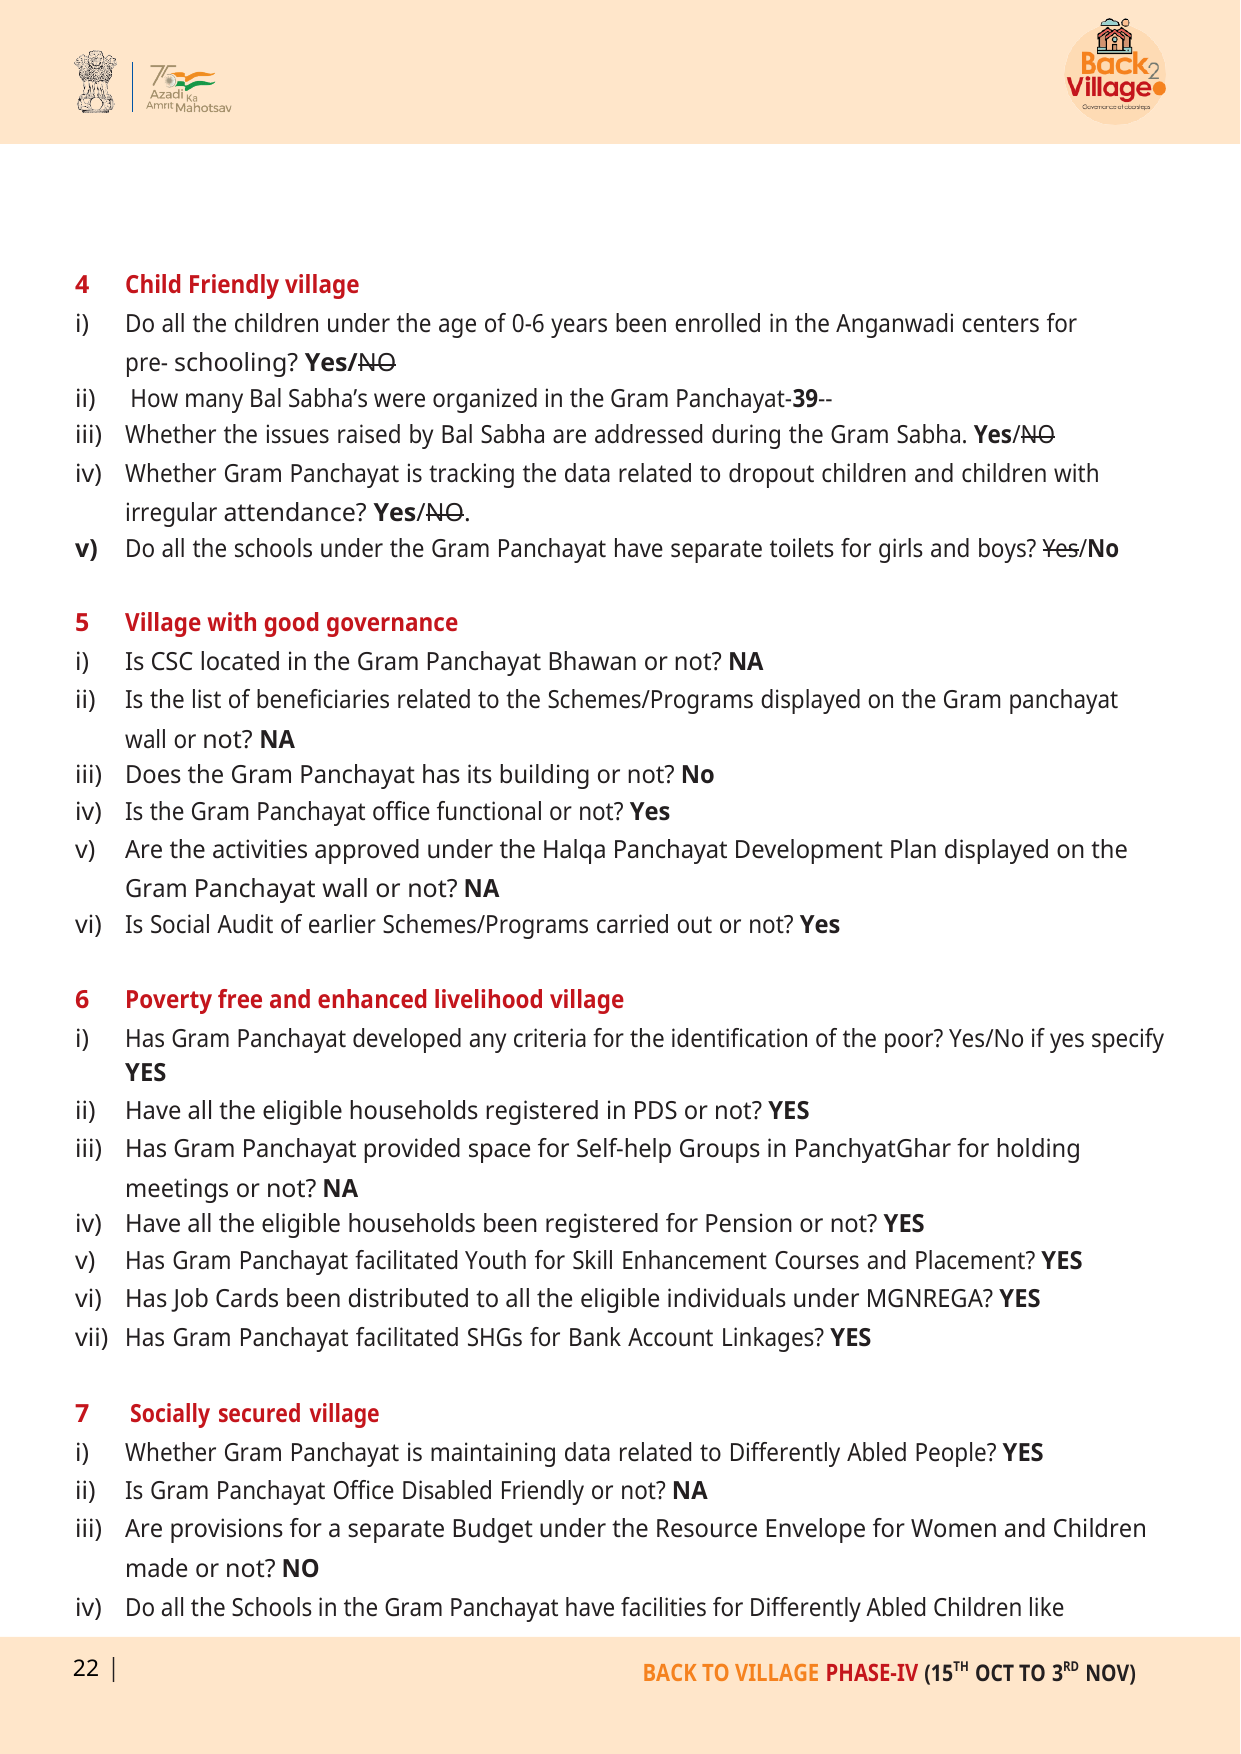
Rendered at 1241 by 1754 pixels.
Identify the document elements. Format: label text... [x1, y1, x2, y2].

list Do all the children under the age of 0-6 years been enrolled in the Anganwadi centers for pre- schooling? Yes/NO [75, 306, 1095, 379]
list Have all the eligible households registered in PDS or not? YES [75, 1093, 1184, 1127]
subtitle Socially secured village [75, 1396, 1184, 1429]
list How many Bal Sabha’s were organized in the Gram Panchayat-39-- [75, 384, 1184, 413]
list Have all the eligible households been registered for Pension or not? YES [75, 1209, 1184, 1238]
picture [74, 50, 117, 113]
list Are the activities approved under the Halqa Panchayat Development Plan displayed on the Gram Panchayat wall or not? NA [75, 832, 1129, 905]
list Has Gram Panchayat facilitated Youth for Skill Enhancement Courses and Placement? YES [75, 1243, 1184, 1277]
subtitle Village with good governance [75, 605, 1184, 639]
list Is the Gram Panchayat office functional or not? Yes [75, 794, 1184, 828]
list Whether Gram Panchayat is maintaining data related to Differently Abled People? YES [75, 1434, 1184, 1468]
list Does the Gram Panchayat has its building or not? No [75, 760, 1184, 789]
picture [145, 61, 232, 113]
list Is CSC located in the Gram Panchayat Bhawan or not? NA [75, 644, 1184, 678]
list Is Social Audit of earlier Schemes/Programs carried out or not? Yes [75, 910, 1184, 939]
list Is Gram Panchayat Office Disabled Friendly or not? NA [75, 1473, 1184, 1507]
list Whether Gram Panchayat is tracking the data related to dropout children and children with irregular attendance? Yes/NO. [75, 456, 1162, 529]
list Is the list of beneficiaries related to the Schemes/Programs displayed on the Gram panchayat wall or not? NA [75, 682, 1161, 755]
subtitle Poverty free and enhanced livelihood village [75, 981, 1184, 1016]
picture [1064, 18, 1166, 125]
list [75, 1589, 1122, 1623]
list Has Gram Panchayat developed any criteria for the identification of the poor? Yes/No if yes specify YES [75, 1020, 1184, 1088]
list Has Gram Panchayat provided space for Self-help Groups in PanchyatGhar for holding meetings or not? NA [75, 1131, 1143, 1204]
subtitle Child Friendly village [75, 267, 1184, 301]
list Are provisions for a separate Budget under the Resource Envelope for Women and Children made or not? NO [75, 1511, 1162, 1584]
list Has Job Cards been distributed to all the eligible individuals under MGNREGA? YES [75, 1281, 1184, 1315]
list Do all the schools under the Gram Panchayat have separate toilets for girls and boys? Yes/No [75, 534, 1184, 563]
list Whether the issues raised by Bal Sabha are addressed during the Gram Sabha. Yes/NO [75, 417, 1184, 451]
list Has Gram Panchayat facilitated SHGs for Bank Account Linkages? YES [75, 1319, 1184, 1353]
